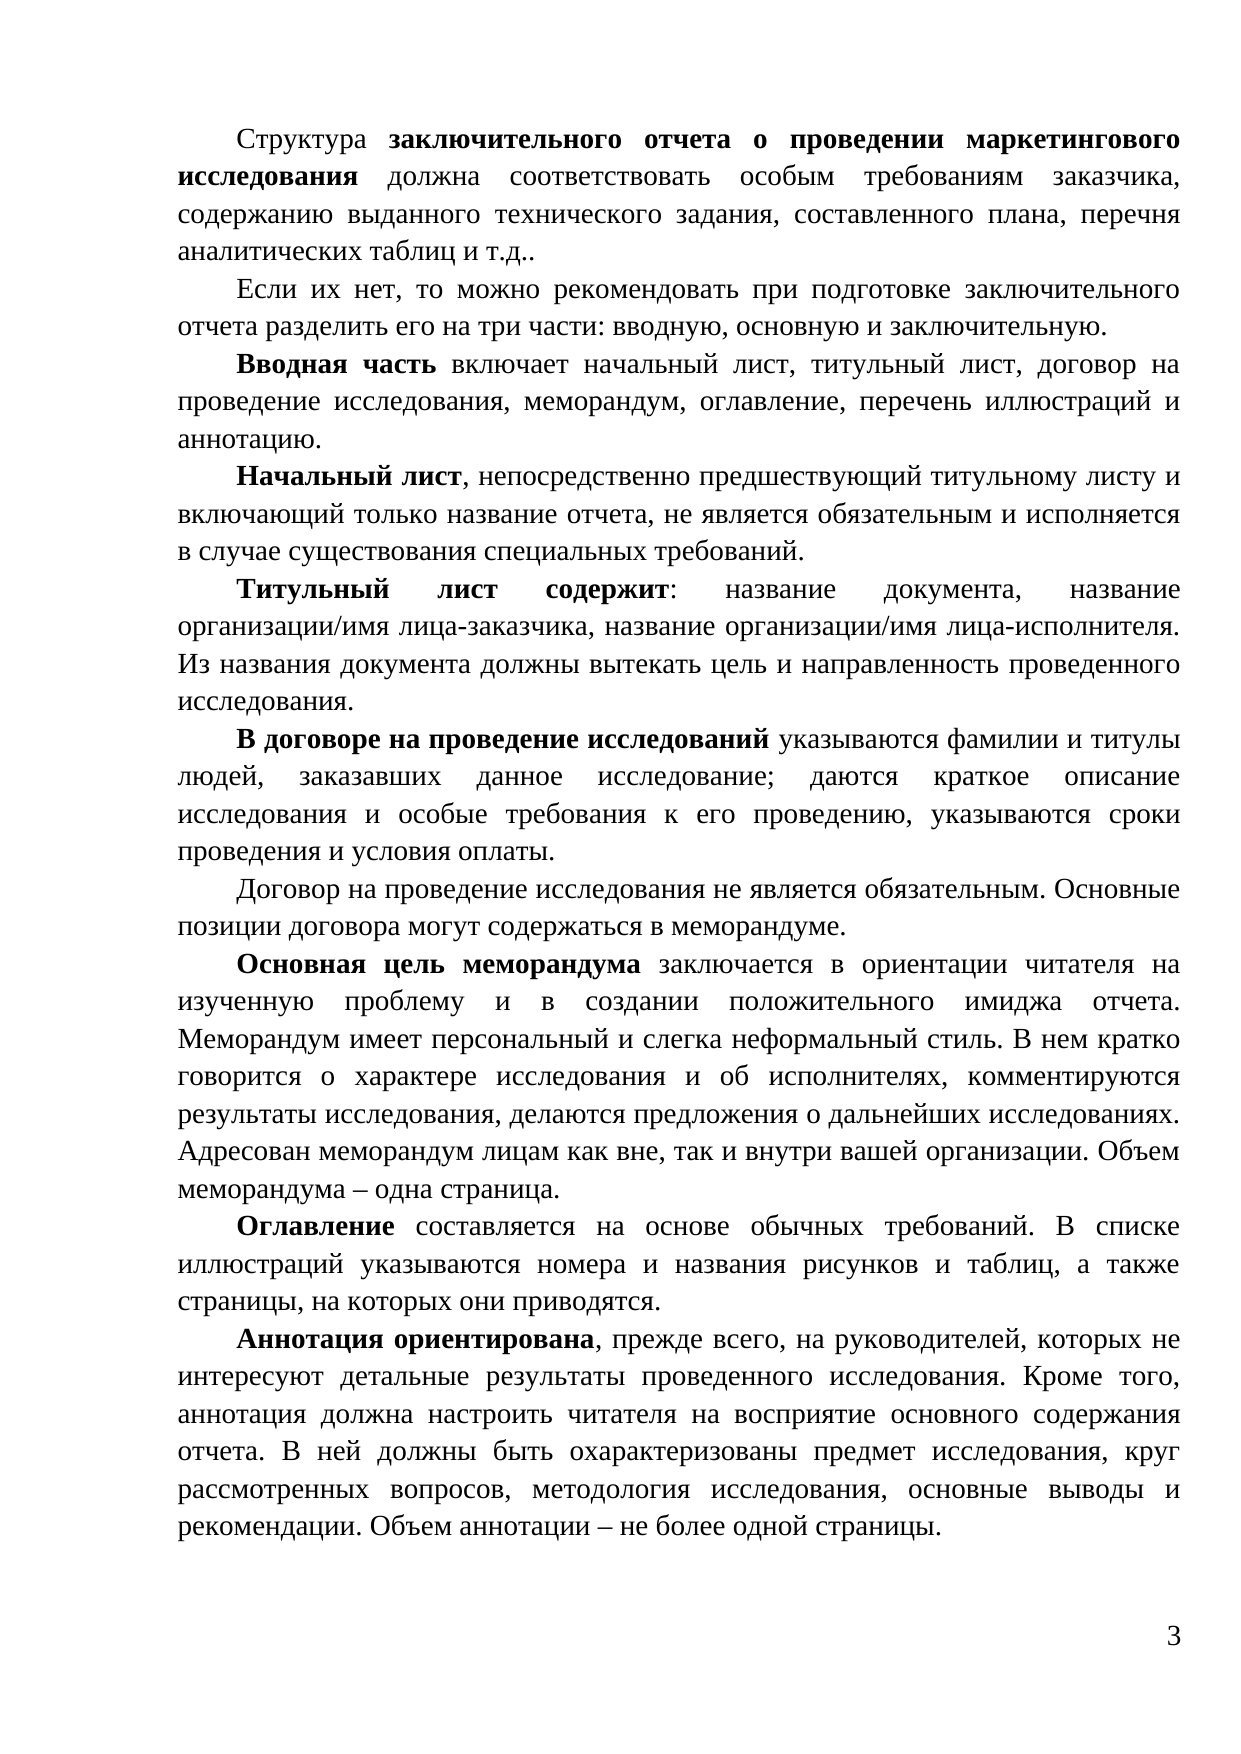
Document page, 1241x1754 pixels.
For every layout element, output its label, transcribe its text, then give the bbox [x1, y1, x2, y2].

text Аннотация ориентирована, прежде всего, на руководителей, которых не интересуют детальные результаты проведенного исследования. Кроме того, аннотация должна настроить читателя на восприятие основного содержания отчета. В ней должны быть охарактеризованы предмет исследования, круг рассмотренных вопросов, методология исследования, основные выводы и рекомендации. Объем аннотации – не более одной страницы. [177, 1318, 1181, 1543]
text Структура заключительного отчета о проведении маркетингового исследования должна соответствовать особым требованиям заказчика, содержанию выданного технического задания, составленного плана, перечня аналитических таблиц и т.д.. [177, 118, 1181, 268]
text Оглавление составляется на основе обычных требований. В списке иллюстраций указываются номера и названия рисунков и таблиц, а также страницы, на которых они приводятся. [177, 1206, 1181, 1318]
text Договор на проведение исследования не является обязательным. Основные позиции договора могут содержаться в меморандуме. [177, 868, 1181, 943]
text Основная цель меморандума заключается в ориентации читателя на изученную проблему и в создании положительного имиджа отчета. Меморандум имеет персональный и слегка неформальный стиль. В нем кратко говорится о характере исследования и об исполнителях, комментируются результаты исследования, делаются предложения о дальнейших исследованиях. Адресован меморандум лицам как вне, так и внутри вашей организации. Объем меморандума – одна страница. [177, 943, 1181, 1206]
text Если их нет, то можно рекомендовать при подготовке заключительного отчета разделить его на три части: вводную, основную и заключительную. [177, 268, 1181, 343]
text Титульный лист содержит: название документа, название организации/имя лица-заказчика, название организации/имя лица-исполнителя. Из названия документа должны вытекать цель и направленность проведенного исследования. [177, 568, 1181, 718]
text Начальный лист, непосредственно предшествующий титульному листу и включающий только название отчета, не является обязательным и исполняется в случае существования специальных требований. [177, 456, 1181, 568]
text Вводная часть включает начальный лист, титульный лист, договор на проведение исследования, меморандум, оглавление, перечень иллюстраций и аннотацию. [177, 343, 1181, 456]
text В договоре на проведение исследований указываются фамилии и титулы людей, заказавших данное исследование; даются краткое описание исследования и особые требования к его проведению, указываются сроки проведения и условия оплаты. [177, 718, 1181, 868]
